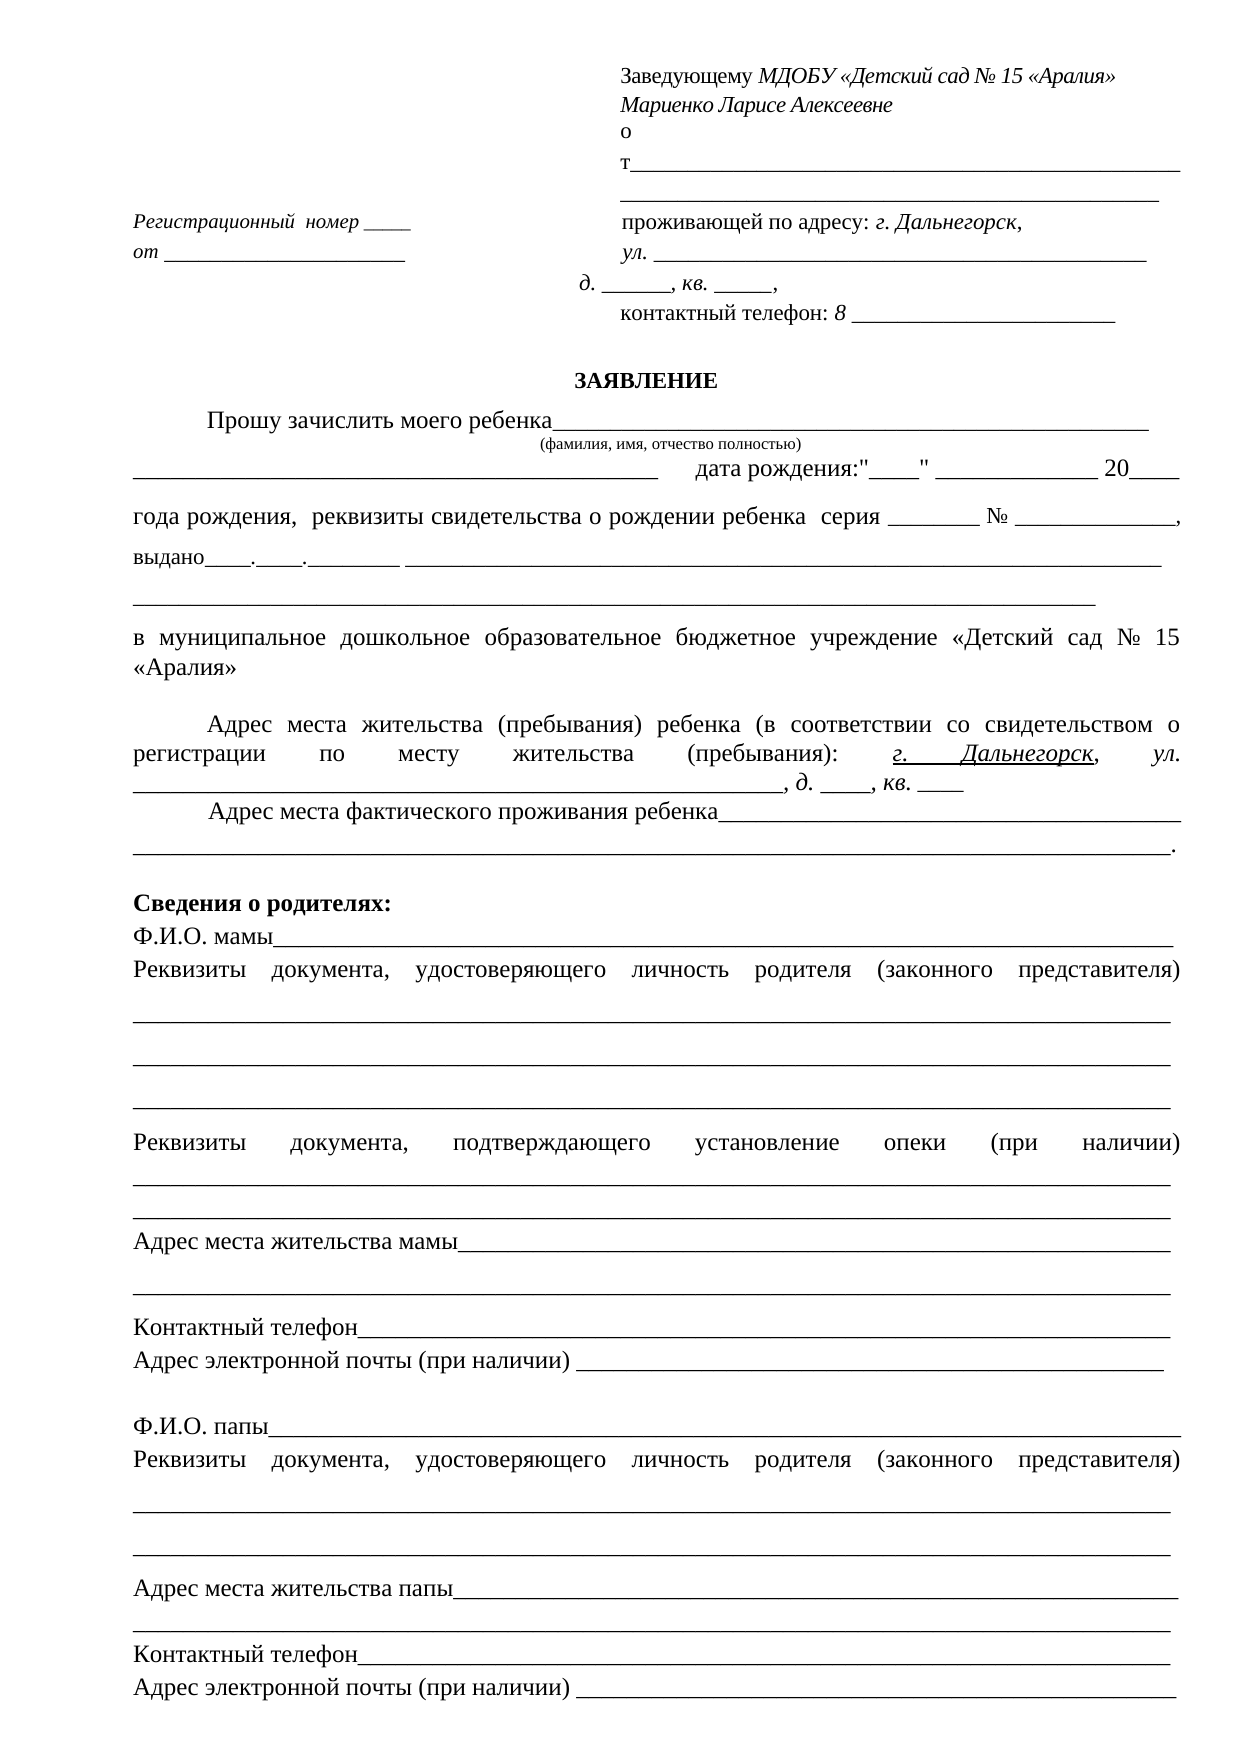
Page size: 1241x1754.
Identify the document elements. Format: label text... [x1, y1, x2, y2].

text Прошу зачислить моего ребенка____________________________________________________ [133, 405, 1181, 434]
text Ф.И.О. папы_________________________________________________________________________ [133, 1411, 1181, 1440]
text __________________________________________ дата рождения:"____" _____________ 20____ [133, 453, 1181, 482]
text Адрес места жительства папы__________________________________________________________ [133, 1573, 1181, 1602]
text от _____________________ ул. ___________________________________________ [133, 238, 1181, 265]
text Реквизиты документа, удостоверяющего личность родителя (законного представителя) _________________________________________________________________________________________________________________________________________________________________________________________________________________________________________________________ [133, 954, 1181, 1112]
text Адрес места жительства (пребывания) ребенка (в соответствии со свидетельством о регистрации по месту жительства (пребывания): г. Дальнегорск, ул. ____________________________________________________, д. ____, кв. ____ [133, 709, 1181, 796]
text Адрес электронной почты (при наличии) ________________________________________________ [133, 1672, 1181, 1701]
text ___________________________________________________________________________________ [133, 1606, 1181, 1635]
text (фамилия, имя, отчество полностью) [133, 434, 1181, 453]
text Регистрационный номер _____ проживающей по адресу: г. Дальнегорск, [133, 208, 1181, 234]
text Мариенко Ларисе Алексеевне [620, 88, 1181, 117]
text Адрес места жительства мамы_________________________________________________________ [133, 1226, 1181, 1254]
text года рождения, реквизиты свидетельства о рождении ребенка серия ________ № ______________, выдано____.____.________ __________________________________________________________________ [133, 501, 1181, 569]
text Ф.И.О. мамы________________________________________________________________________ [133, 921, 1181, 950]
text контактный телефон: 8 _______________________ [620, 299, 1181, 325]
text д. ______, кв. _____, [133, 268, 1181, 295]
text от_______________________________________________________________________________________________ [620, 117, 1181, 204]
text Реквизиты документа, подтверждающего установление опеки (при наличии) ______________________________________________________________________________________________________________________________________________________________________ [133, 1155, 1181, 1221]
text Адрес электронной почты (при наличии) _______________________________________________ [133, 1345, 1181, 1374]
text Адрес места фактического проживания ребенка_____________________________________ [133, 796, 1181, 824]
text ____________________________________________________________________________________ [133, 582, 1181, 609]
text ЗАЯВЛЕНИЕ [133, 364, 1181, 393]
text Реквизиты документа, удостоверяющего личность родителя (законного представителя) ______________________________________________________________________________________________________________________________________________________________________ [133, 1444, 1181, 1559]
text ___________________________________________________________________________________. [133, 829, 1181, 857]
text Контактный телефон_________________________________________________________________ [133, 1312, 1181, 1341]
text Контактный телефон_________________________________________________________________ [133, 1639, 1181, 1668]
text ___________________________________________________________________________________ [133, 1269, 1181, 1298]
text Заведующему МДОБУ «Детский сад № 15 «Аралия» [620, 59, 1181, 88]
text Сведения о родителях: [133, 888, 1181, 917]
text в муниципальное дошкольное образовательное бюджетное учреждение «Детский сад № 15 «Аралия» [133, 622, 1181, 680]
